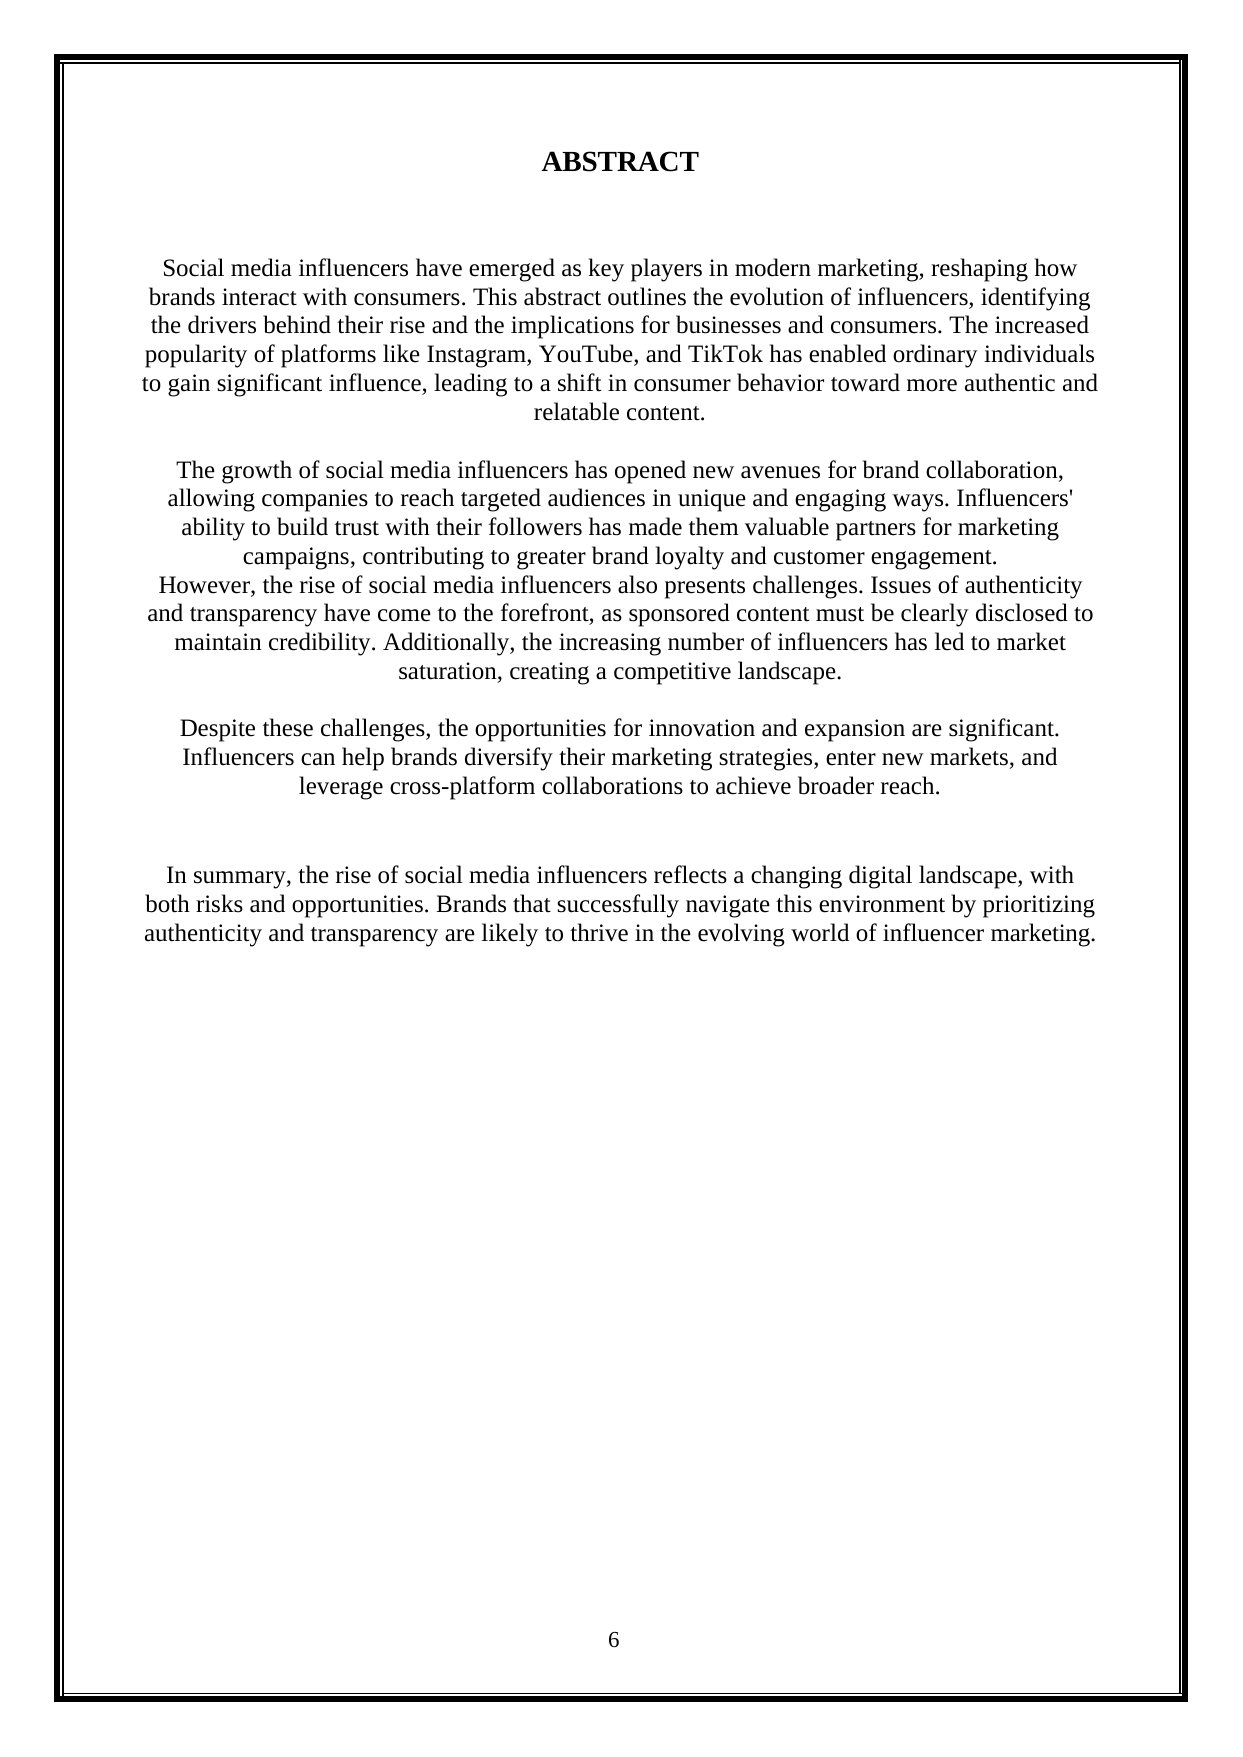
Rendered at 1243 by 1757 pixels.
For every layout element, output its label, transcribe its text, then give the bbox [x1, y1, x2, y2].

text In summary, the rise of social media influencers reflects a changing digital landscape, with both risks and opportunities. Brands that successfully navigate this environment by prioritizing authenticity and transparency are likely to thrive in the evolving world of influencer marketing. [143, 860, 1097, 946]
text ABSTRACT [129, 144, 1111, 177]
text Despite these challenges, the opportunities for innovation and expansion are significant. Influencers can help brands diversify their marketing strategies, enter new markets, and leverage cross-platform collaborations to achieve broader reach. [179, 713, 1060, 799]
text The growth of social media influencers has opened new avenues for brand collaboration, allowing companies to reach targeted audiences in unique and engaging ways. Influencers' ability to build trust with their followers has made them valuable partners for marketing campaigns, contributing to greater brand loyalty and customer engagement. [166, 455, 1074, 570]
text However, the rise of social media influencers also presents challenges. Issues of authenticity and transparency have come to the forefront, as sponsored content must be clearly disclosed to maintain credibility. Additionally, the increasing number of influencers has led to market saturation, creating a competitive landscape. [147, 570, 1094, 685]
text Social media influencers have emerged as key players in modern marketing, reshaping how brands interact with consumers. This abstract outlines the evolution of influencers, identifying the drivers behind their rise and the implications for businesses and consumers. The increased popularity of platforms like Instagram, YouTube, and TikTok has enabled ordinary individuals to gain significant influence, leading to a shift in consumer behavior toward more authentic and relatable content. [141, 253, 1098, 426]
